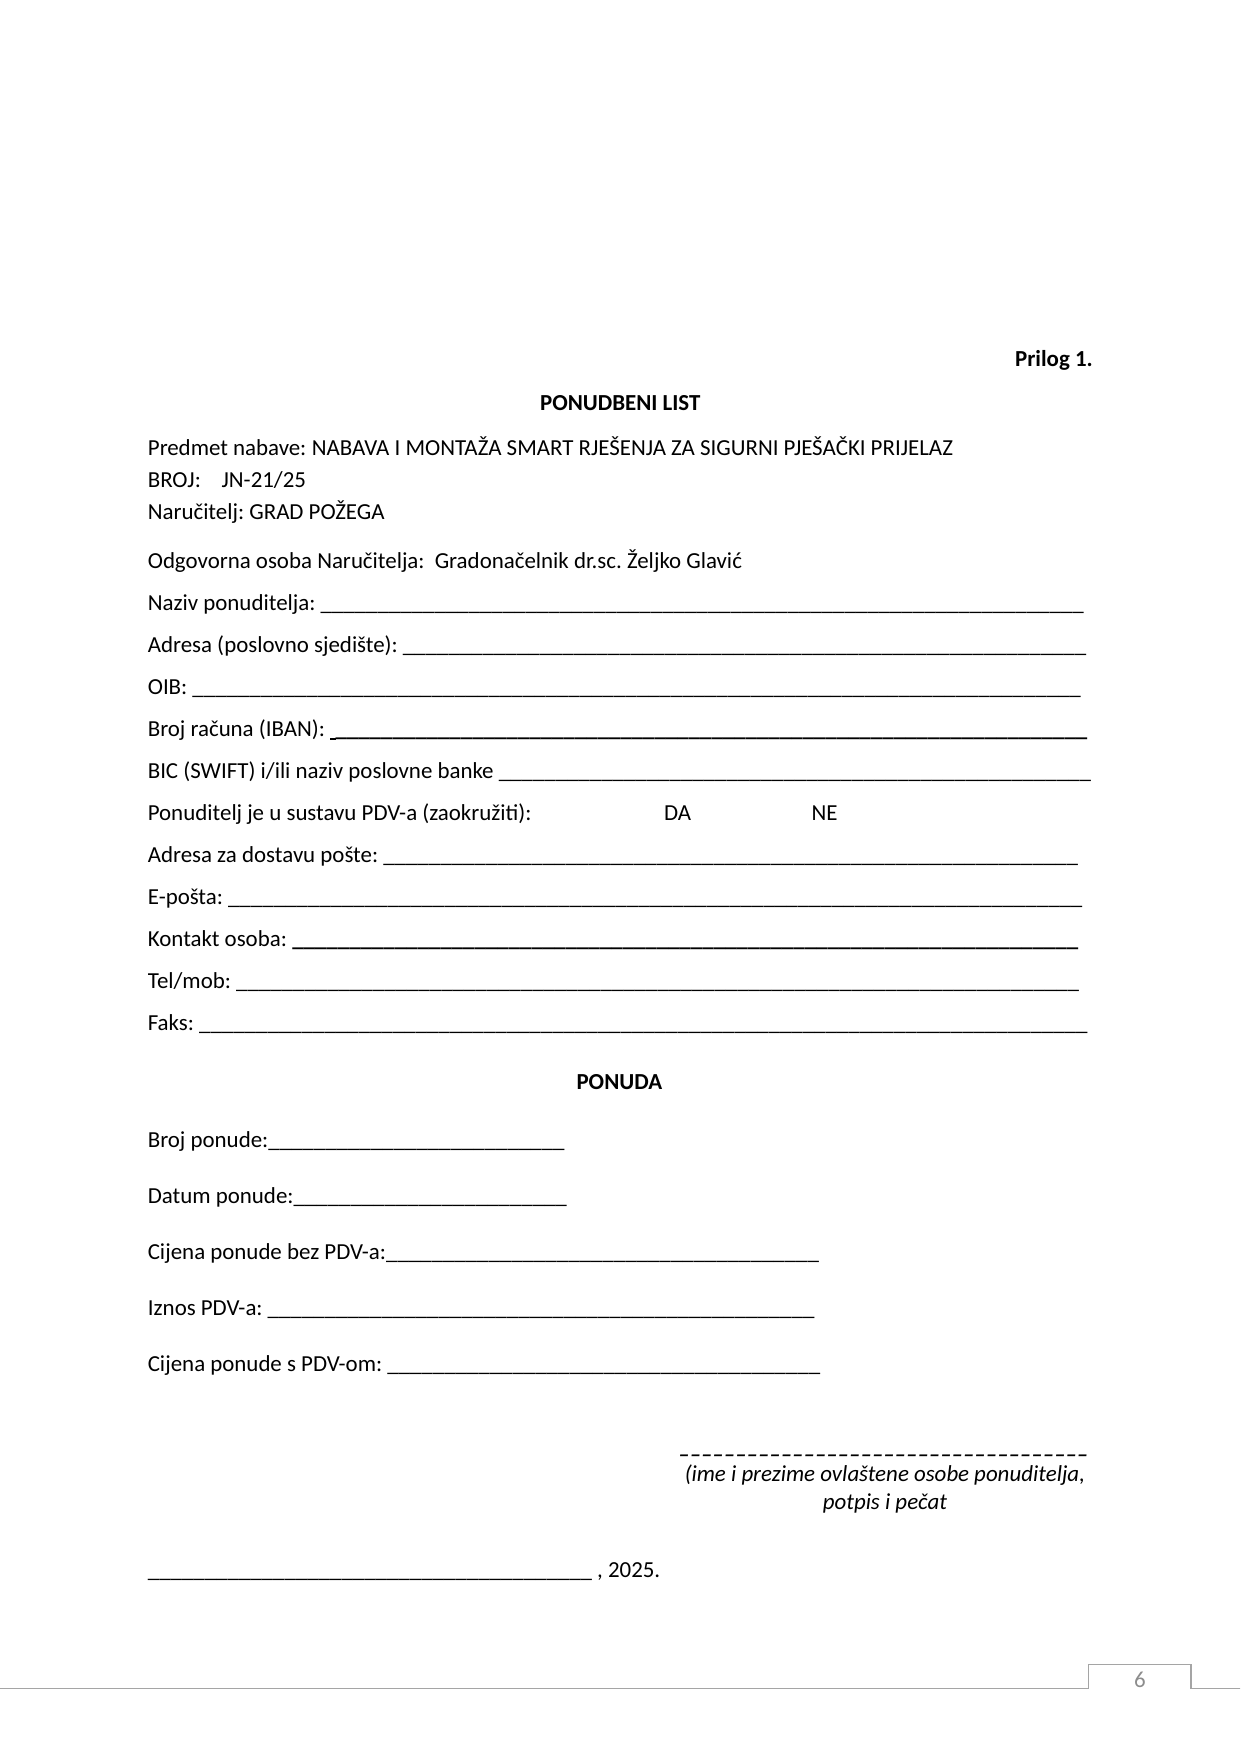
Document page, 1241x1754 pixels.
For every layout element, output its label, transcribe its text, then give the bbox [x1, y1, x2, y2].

text Cijena ponude s PDV-om: ______________________________________ [148, 1349, 1093, 1378]
text ____________________________________ [679, 1431, 1093, 1459]
text Naziv ponuditelja: ___________________________________________________________________ [148, 588, 1093, 616]
text E-pošta: ___________________________________________________________________________ [148, 882, 1093, 910]
text Prilog 1. [148, 344, 1093, 372]
text Datum ponude:________________________ [148, 1181, 1093, 1209]
text BIC (SWIFT) i/ili naziv poslovne banke ____________________________________________________ [148, 756, 1093, 784]
text Iznos PDV-a: ________________________________________________ [148, 1293, 1093, 1322]
text Broj ponude:__________________________ [148, 1125, 1093, 1153]
text Adresa (poslovno sjedište): ____________________________________________________________ [148, 630, 1093, 658]
text PONUDBENI LIST [148, 388, 1093, 416]
text OIB: ______________________________________________________________________________ [148, 672, 1093, 700]
text Odgovorna osoba Naručitelja: Gradonačelnik dr.sc. Željko Glavić [148, 546, 1093, 574]
text BROJ: JN-21/25 [148, 465, 1093, 493]
text _______________________________________ , 2025. [148, 1555, 1009, 1583]
text Broj računa (IBAN): __________________________________________________________________ [148, 714, 1093, 742]
text Kontakt osoba: _____________________________________________________________________ [148, 924, 1093, 952]
text Cijena ponude bez PDV-a:______________________________________ [148, 1237, 1093, 1266]
text (ime i prezime ovlaštene osobe ponuditelja, potpis i pečat [679, 1459, 1093, 1515]
text Ponuditelj je u sustavu PDV-a (zaokružiti): DA NE [148, 798, 1093, 826]
text Adresa za dostavu pošte: _____________________________________________________________ [148, 840, 1093, 868]
text Faks: ______________________________________________________________________________ [148, 1008, 1093, 1036]
text Tel/mob: __________________________________________________________________________ [148, 966, 1093, 994]
text PONUDA [148, 1067, 1091, 1095]
text Predmet nabave: NABAVA I MONTAŽA SMART RJEŠENJA ZA SIGURNI PJEŠAČKI PRIJELAZ [148, 433, 1093, 461]
text Naručitelj: GRAD POŽEGA [148, 497, 1093, 526]
